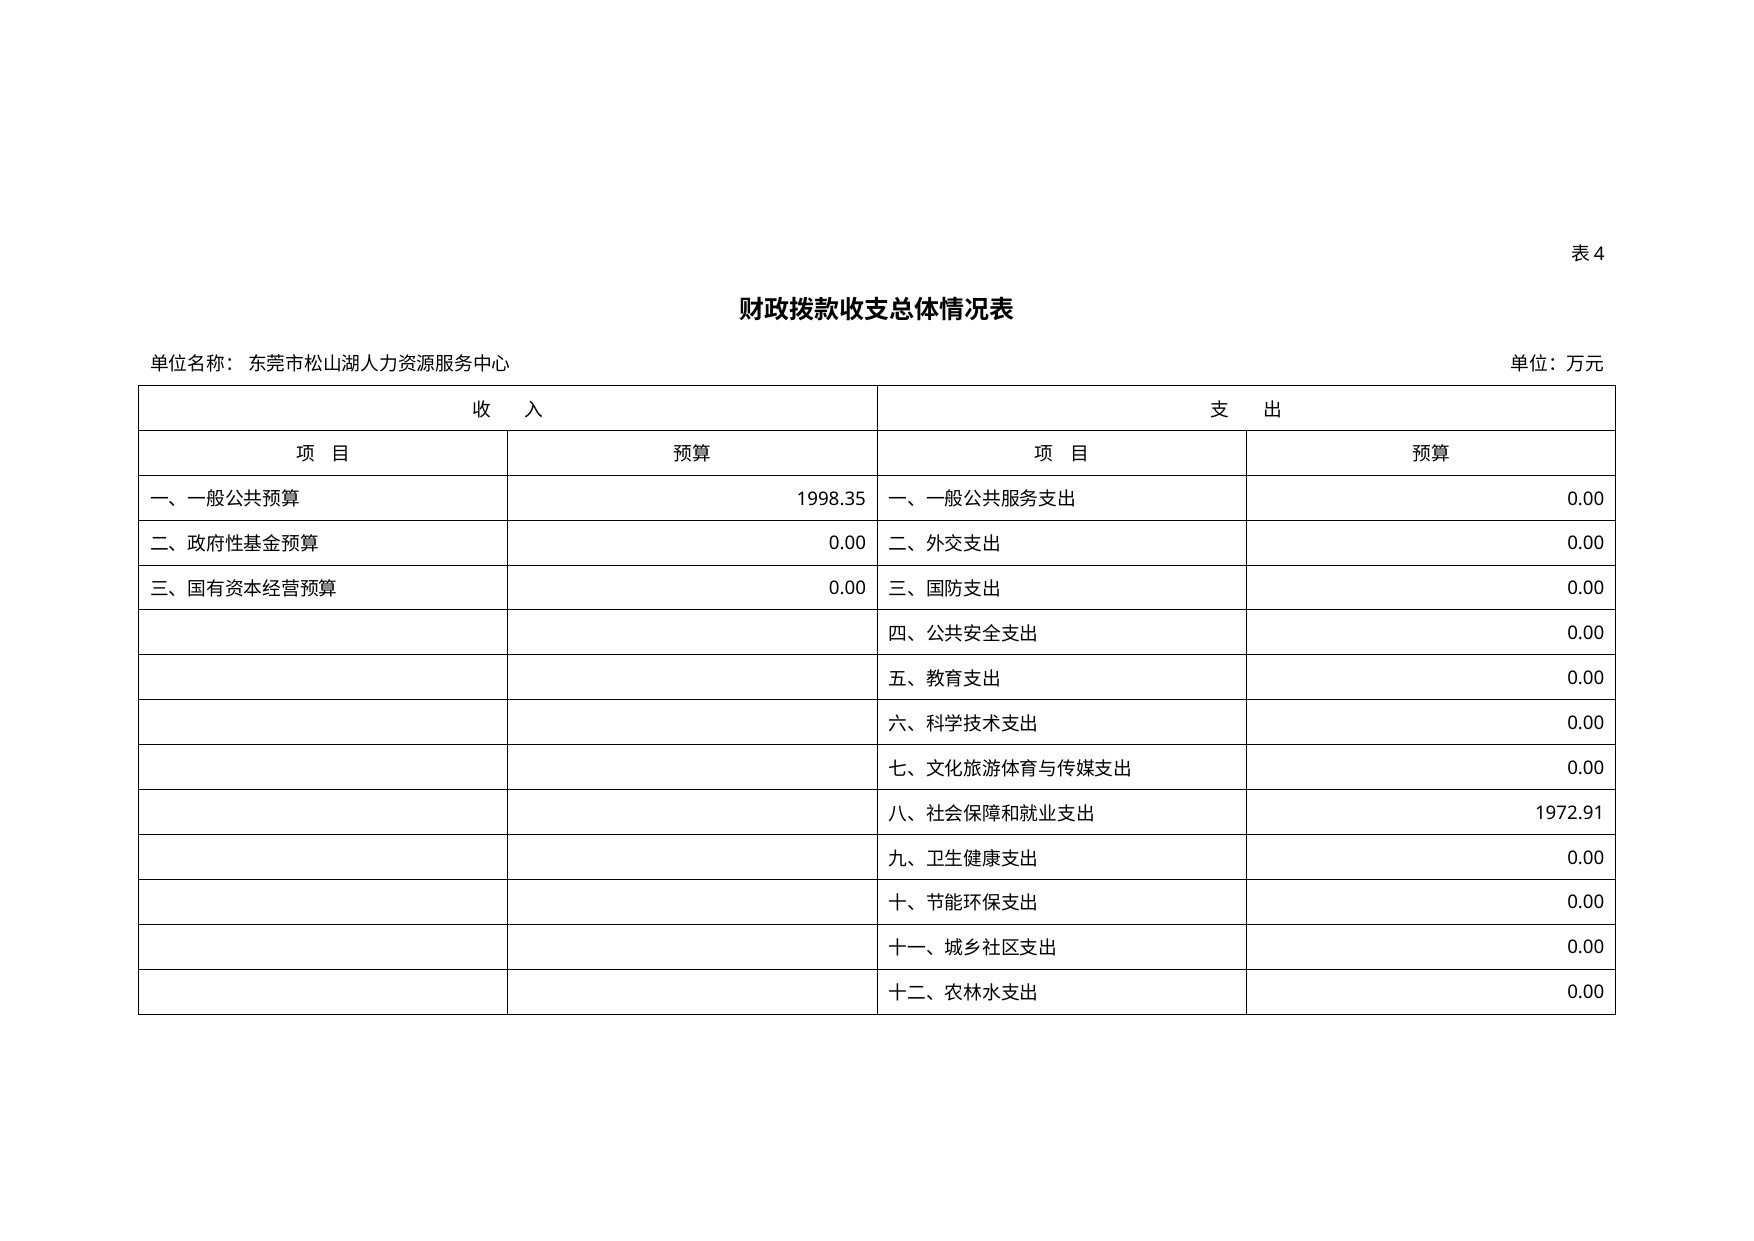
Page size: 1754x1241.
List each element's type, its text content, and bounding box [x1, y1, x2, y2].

table_cell 收 入 [139, 386, 877, 430]
table_cell [508, 700, 877, 744]
table_cell 0.00 [1247, 655, 1615, 699]
table_cell 项 目 [878, 431, 1246, 475]
table_cell 五、教育支出 [878, 655, 1246, 699]
table_cell 二、外交支出 [878, 521, 1246, 564]
table_cell [508, 790, 877, 834]
table_cell [508, 835, 877, 879]
table_cell 预算 [1247, 431, 1615, 475]
table_cell 一、一般公共服务支出 [878, 476, 1246, 519]
table_cell 十二、农林水支出 [878, 970, 1246, 1013]
table_cell 0.00 [1247, 521, 1615, 564]
table_cell 0.00 [508, 566, 877, 609]
table_cell 0.00 [1247, 700, 1615, 744]
table_cell 财政拨款收支总体情况表 [139, 275, 1615, 340]
table_cell 0.00 [1247, 745, 1615, 789]
table_cell 0.00 [1247, 476, 1615, 519]
table_cell 三、国防支出 [878, 566, 1246, 609]
table_cell 0.00 [1247, 925, 1615, 968]
table_cell [139, 835, 507, 879]
table_cell 单位：万元 [1246, 340, 1615, 385]
table_cell [508, 925, 877, 968]
table_cell [508, 745, 877, 789]
table_cell 0.00 [1247, 880, 1615, 924]
table_cell 0.00 [1247, 610, 1615, 654]
table_cell 0.00 [1247, 566, 1615, 609]
table_cell 预算 [508, 431, 877, 475]
table_cell 支 出 [878, 386, 1615, 430]
table_cell 0.00 [1247, 970, 1615, 1013]
table_header 表4 [139, 230, 1615, 275]
table_cell 项 目 [139, 431, 507, 475]
table_cell 1998.35 [508, 476, 877, 519]
table_cell [139, 700, 507, 744]
table_cell [139, 610, 507, 654]
table_cell 单位名称： 东莞市松山湖人力资源服务中心 [139, 340, 1246, 385]
table_cell 十一、城乡社区支出 [878, 925, 1246, 968]
table_cell [139, 745, 507, 789]
table_cell 九、卫生健康支出 [878, 835, 1246, 879]
table_cell 十、节能环保支出 [878, 880, 1246, 924]
table_cell 六、科学技术支出 [878, 700, 1246, 744]
table_cell 0.00 [1247, 835, 1615, 879]
table_cell 四、公共安全支出 [878, 610, 1246, 654]
table_cell [508, 880, 877, 924]
table_cell [508, 970, 877, 1013]
table_cell [508, 610, 877, 654]
table_cell 七、文化旅游体育与传媒支出 [878, 745, 1246, 789]
table_cell [139, 970, 507, 1013]
table_cell 八、社会保障和就业支出 [878, 790, 1246, 834]
table_cell [139, 790, 507, 834]
table_cell [508, 655, 877, 699]
table_cell 三、国有资本经营预算 [139, 566, 507, 609]
table_cell [139, 655, 507, 699]
table_cell 0.00 [508, 521, 877, 564]
table_cell 一、一般公共预算 [139, 476, 507, 519]
table_cell 1972.91 [1247, 790, 1615, 834]
table_cell [139, 880, 507, 924]
table_cell [139, 925, 507, 968]
table_cell 二、政府性基金预算 [139, 521, 507, 564]
